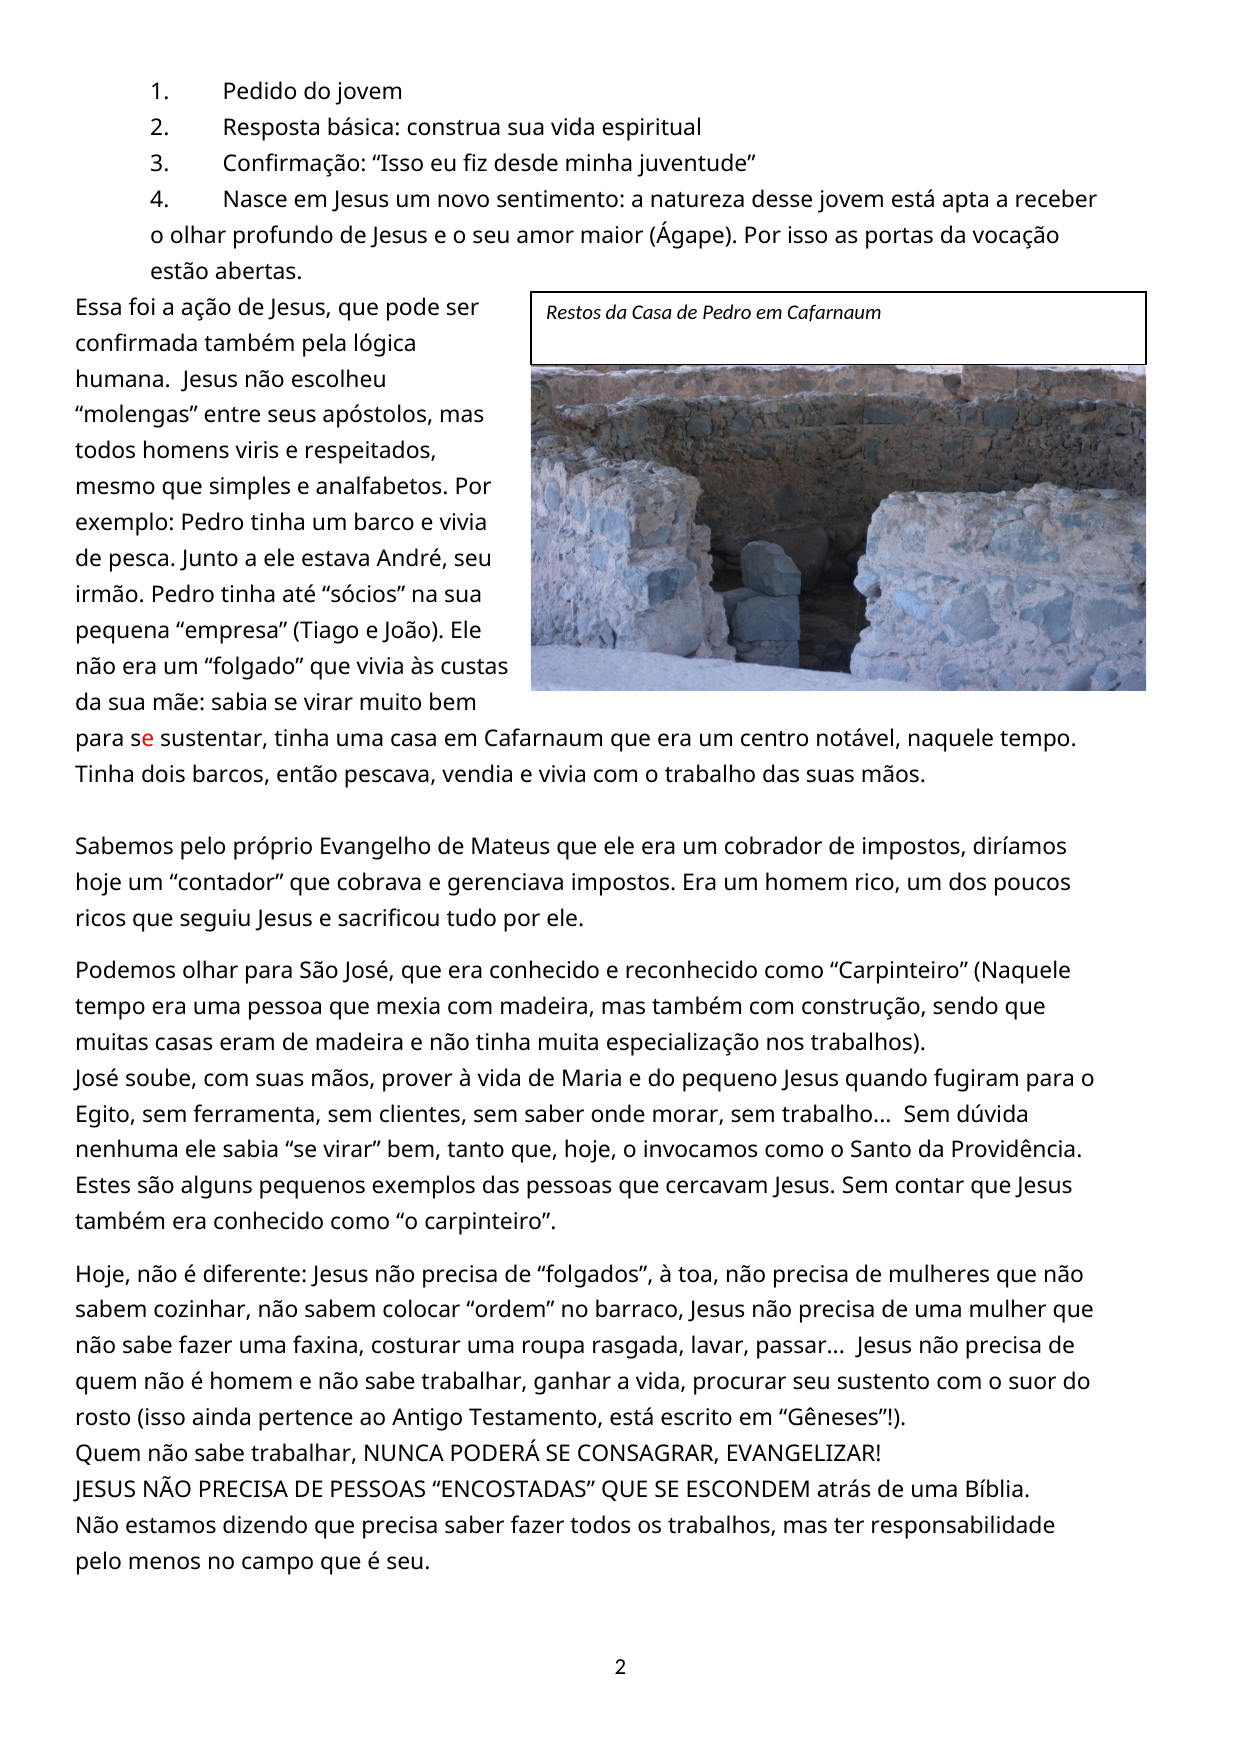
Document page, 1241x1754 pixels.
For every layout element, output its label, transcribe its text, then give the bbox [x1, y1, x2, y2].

text Não estamos dizendo que precisa saber fazer todos os trabalhos, mas ter responsabilidade pelo menos no campo que é seu. [75, 1509, 1106, 1576]
text Podemos olhar para São José, que era conhecido e reconhecido como “Carpinteiro” (Naquele tempo era uma pessoa que mexia com madeira, mas também com construção, sendo que muitas casas eram de madeira e não tinha muita especialização nos trabalhos). [75, 954, 1106, 1057]
text Sabemos pelo próprio Evangelho de Mateus que ele era um cobrador de impostos, diríamos hoje um “contador” que cobrava e gerenciava impostos. Era um homem rico, um dos poucos ricos que seguiu Jesus e sacrificou tudo por ele. [75, 830, 1106, 933]
text JESUS NÃO PRECISA DE PESSOAS “ENCOSTADAS” QUE SE ESCONDEM atrás de uma Bíblia. [75, 1473, 1106, 1504]
text José soube, com suas mãos, prover à vida de Maria e do pequeno Jesus quando fugiram para o Egito, sem ferramenta, sem clientes, sem saber onde morar, sem trabalho... Sem dúvida nenhuma ele sabia “se virar” bem, tanto que, hoje, o invocamos como o Santo da Providência. Estes são alguns pequenos exemplos das pessoas que cercavam Jesus. Sem contar que Jesus também era conhecido como “o carpinteiro”. [75, 1062, 1106, 1237]
list Nasce em Jesus um novo sentimento: a natureza desse jovem está apta a receber o olhar profundo de Jesus e o seu amor maior (Ágape). Por isso as portas da vocação estão abertas. [150, 183, 1106, 286]
list Confirmação: “Isso eu fiz desde minha juventude” [150, 147, 1106, 178]
picture [1106, 365, 1147, 691]
text Tinha dois barcos, então pescava, vendia e vivia com o trabalho das suas mãos. [75, 758, 1106, 789]
text Hoje, não é diferente: Jesus não precisa de “folgados”, à toa, não precisa de mulheres que não sabem cozinhar, não sabem colocar “ordem” no barraco, Jesus não precisa de uma mulher que não sabe fazer uma faxina, costurar uma roupa rasgada, lavar, passar... Jesus não precisa de quem não é homem e não sabe trabalhar, ganhar a vida, procurar seu sustento com o suor do rosto (isso ainda pertence ao Antigo Testamento, está escrito em “Gêneses”!). [75, 1257, 1106, 1432]
text Quem não sabe trabalhar, NUNCA PODERÁ SE CONSAGRAR, EVANGELIZAR! [75, 1437, 1106, 1468]
list Resposta básica: construa sua vida espiritual [150, 111, 1106, 142]
text Essa foi a ação de Jesus, que pode ser confirmada também pela lógica humana. Jesus não escolheu “molengas” entre seus apóstolos, mas todos homens viris e respeitados, mesmo que simples e analfabetos. Por exemplo: Pedro tinha um barco e vivia de pesca. Junto a ele estava André, seu irmão. Pedro tinha até “sócios” na sua pequena “empresa” (Tiago e João). Ele não era um “folgado” que vivia às custas da sua mãe: sabia se virar muito bem para se sustentar, tinha uma casa em Cafarnaum que era um centro notável, naquele tempo. [75, 291, 1106, 753]
list Pedido do jovem [150, 75, 1106, 106]
